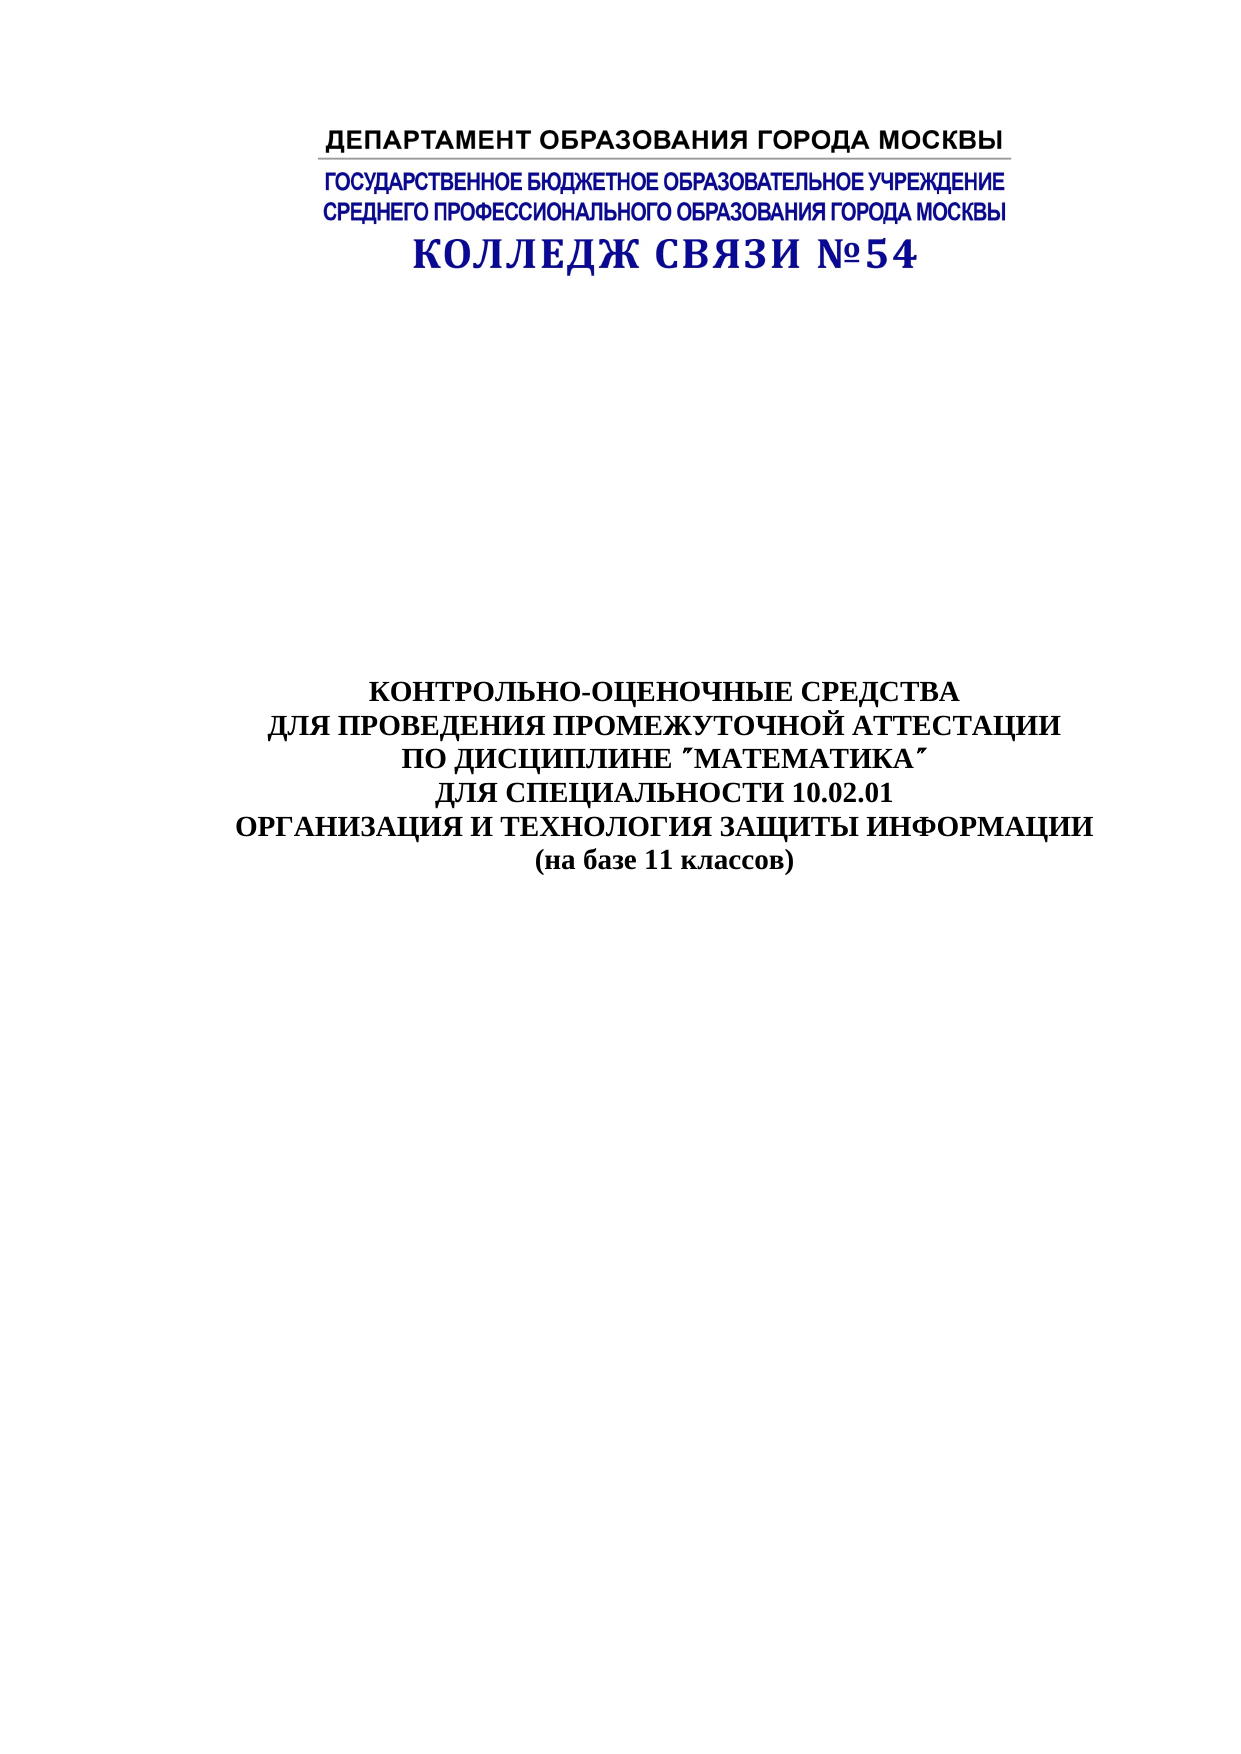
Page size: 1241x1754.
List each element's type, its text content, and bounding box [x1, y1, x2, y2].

text ДЛЯ СПЕЦИАЛЬНОСТИ 10.02.01 [177, 775, 1152, 809]
text ОРГАНИЗАЦИЯ И ТЕХНОЛОГИЯ ЗАЩИТЫ ИНФОРМАЦИИ [177, 809, 1152, 842]
text (на базе 11 классов) [177, 842, 1152, 876]
text ДЛЯ ПРОВЕДЕНИЯ ПРОМЕЖУТОЧНОЙ АТТЕСТАЦИИ [177, 708, 1152, 741]
text ПО ДИСЦИПЛИНЕ МАТЕМАТИКА [177, 741, 1152, 775]
picture [317, 118, 1012, 282]
text КОНТРОЛЬНО-ОЦЕНОЧНЫЕ СРЕДСТВА [177, 674, 1152, 708]
